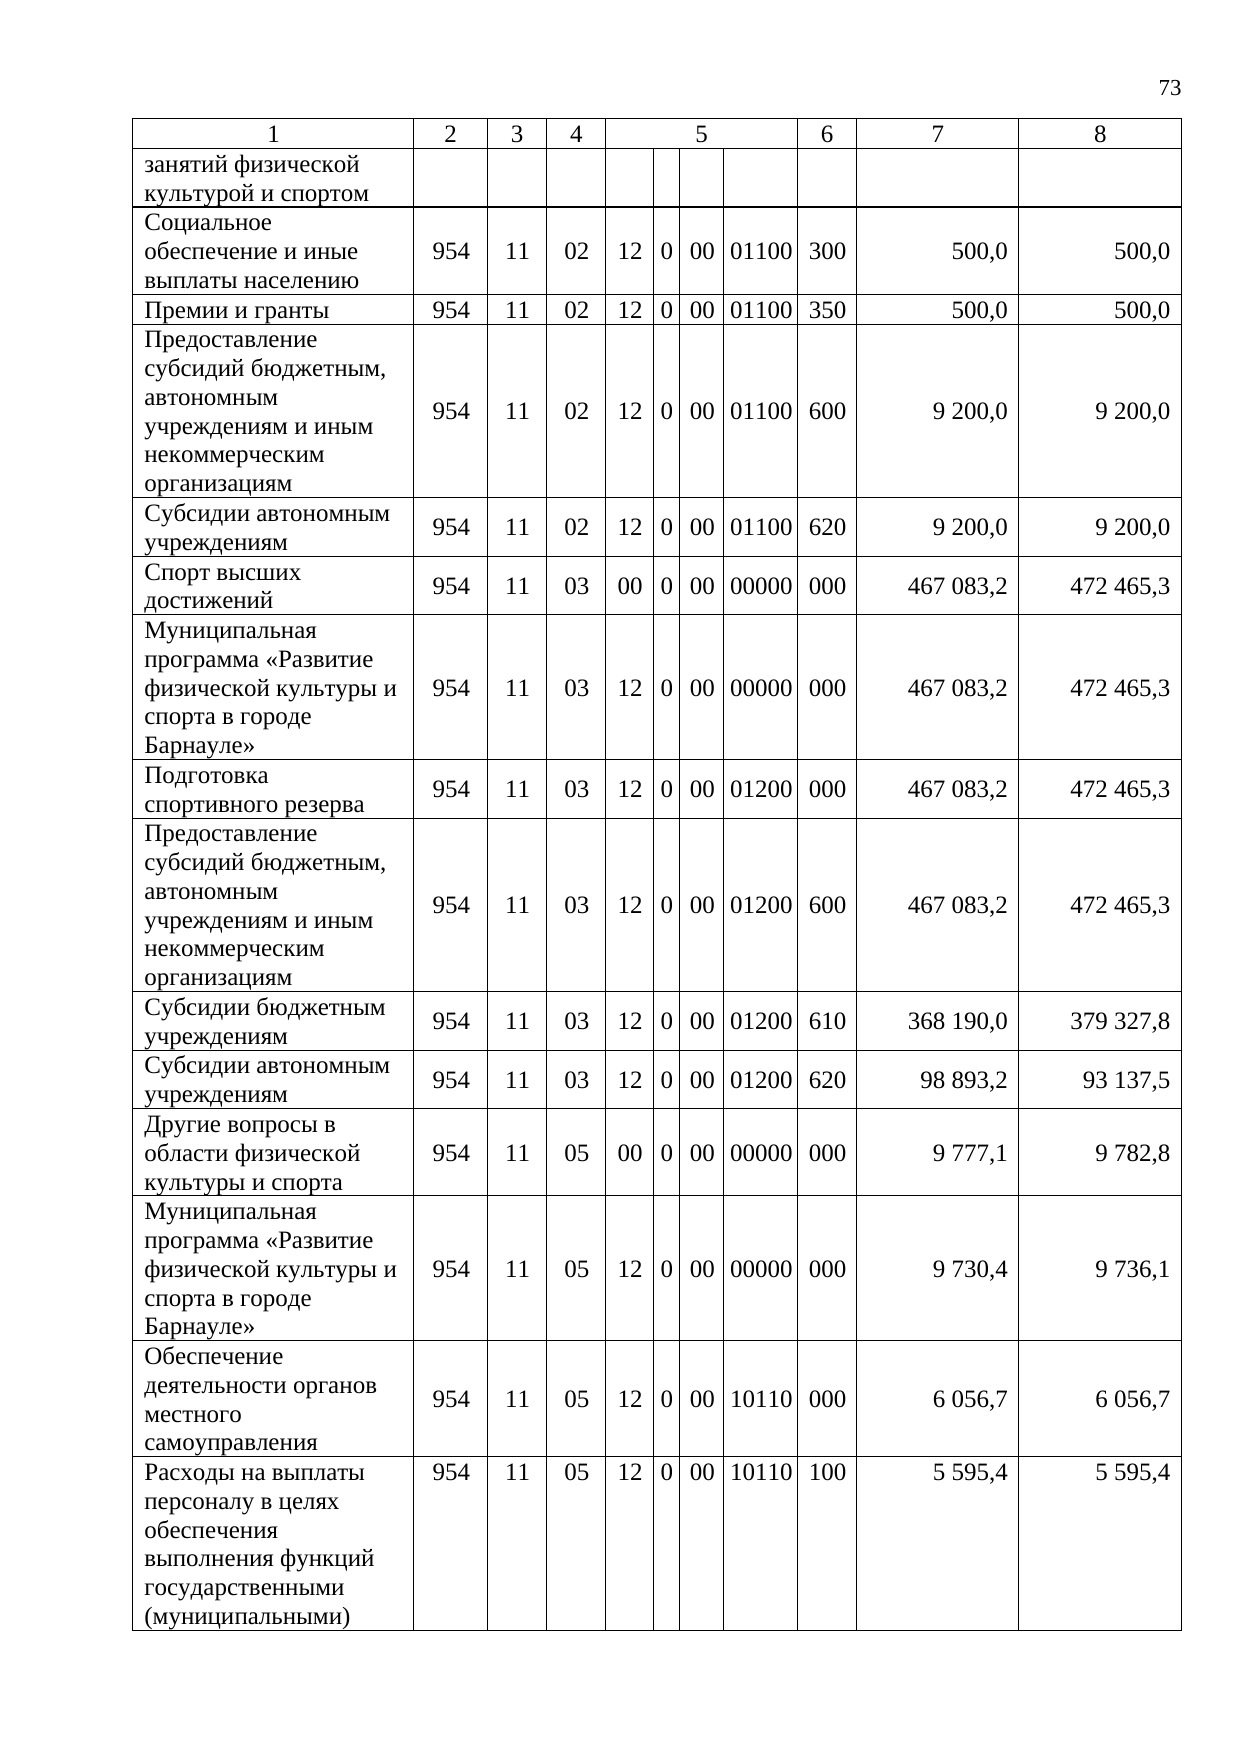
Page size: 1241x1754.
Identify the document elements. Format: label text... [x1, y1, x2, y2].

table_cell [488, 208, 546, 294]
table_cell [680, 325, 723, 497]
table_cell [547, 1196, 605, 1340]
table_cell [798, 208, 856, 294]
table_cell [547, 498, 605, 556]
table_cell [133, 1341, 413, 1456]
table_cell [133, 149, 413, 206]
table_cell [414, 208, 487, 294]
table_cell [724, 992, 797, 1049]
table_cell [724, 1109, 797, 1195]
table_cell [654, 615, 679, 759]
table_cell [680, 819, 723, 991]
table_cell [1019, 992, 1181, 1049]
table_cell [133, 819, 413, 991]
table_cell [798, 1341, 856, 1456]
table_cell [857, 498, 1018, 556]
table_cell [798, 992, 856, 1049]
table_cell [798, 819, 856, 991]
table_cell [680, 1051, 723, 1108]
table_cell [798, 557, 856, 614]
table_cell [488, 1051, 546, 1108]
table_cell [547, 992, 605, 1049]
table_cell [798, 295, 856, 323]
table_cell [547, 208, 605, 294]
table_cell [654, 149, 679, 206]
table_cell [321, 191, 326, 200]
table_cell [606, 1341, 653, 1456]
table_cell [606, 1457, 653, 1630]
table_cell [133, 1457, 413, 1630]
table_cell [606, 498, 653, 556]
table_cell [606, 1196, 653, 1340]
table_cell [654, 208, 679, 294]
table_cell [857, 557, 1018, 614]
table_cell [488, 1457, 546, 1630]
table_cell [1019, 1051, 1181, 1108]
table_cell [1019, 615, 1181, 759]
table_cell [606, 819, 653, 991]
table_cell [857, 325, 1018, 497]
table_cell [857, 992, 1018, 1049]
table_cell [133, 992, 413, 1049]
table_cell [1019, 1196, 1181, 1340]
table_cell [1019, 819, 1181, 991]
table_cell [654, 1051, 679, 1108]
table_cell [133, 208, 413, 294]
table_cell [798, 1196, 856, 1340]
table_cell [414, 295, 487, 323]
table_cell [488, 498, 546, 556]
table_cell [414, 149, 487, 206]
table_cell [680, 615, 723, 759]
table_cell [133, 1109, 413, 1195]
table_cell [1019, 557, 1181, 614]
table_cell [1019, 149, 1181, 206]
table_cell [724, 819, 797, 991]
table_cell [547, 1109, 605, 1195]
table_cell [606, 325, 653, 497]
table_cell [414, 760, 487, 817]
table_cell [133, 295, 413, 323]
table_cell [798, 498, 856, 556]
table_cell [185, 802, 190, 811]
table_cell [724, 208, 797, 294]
table_header 1 [133, 119, 413, 148]
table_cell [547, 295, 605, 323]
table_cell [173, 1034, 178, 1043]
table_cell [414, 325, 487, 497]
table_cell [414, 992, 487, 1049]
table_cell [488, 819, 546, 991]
table_header 8 [1019, 119, 1181, 148]
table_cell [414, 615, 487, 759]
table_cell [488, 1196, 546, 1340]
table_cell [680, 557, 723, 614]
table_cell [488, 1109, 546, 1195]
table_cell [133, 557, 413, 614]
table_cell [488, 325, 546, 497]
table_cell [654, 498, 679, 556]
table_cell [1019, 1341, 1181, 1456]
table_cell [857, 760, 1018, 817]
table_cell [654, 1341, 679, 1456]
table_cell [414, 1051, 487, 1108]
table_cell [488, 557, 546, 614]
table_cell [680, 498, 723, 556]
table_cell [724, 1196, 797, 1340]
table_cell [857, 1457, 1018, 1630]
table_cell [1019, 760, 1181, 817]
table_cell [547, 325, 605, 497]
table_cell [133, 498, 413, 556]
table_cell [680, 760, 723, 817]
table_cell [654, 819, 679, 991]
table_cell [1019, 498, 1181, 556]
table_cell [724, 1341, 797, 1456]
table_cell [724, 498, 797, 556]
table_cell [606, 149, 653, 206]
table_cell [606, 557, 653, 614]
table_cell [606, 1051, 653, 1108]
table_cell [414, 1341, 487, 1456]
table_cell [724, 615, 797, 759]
table_header 2 [414, 119, 487, 148]
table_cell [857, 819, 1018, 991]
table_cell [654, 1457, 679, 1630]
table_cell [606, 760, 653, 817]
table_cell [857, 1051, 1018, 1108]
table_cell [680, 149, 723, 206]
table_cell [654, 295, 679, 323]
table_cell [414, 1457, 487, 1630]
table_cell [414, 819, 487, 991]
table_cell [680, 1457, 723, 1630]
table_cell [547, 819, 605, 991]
table_header 5 [606, 119, 797, 148]
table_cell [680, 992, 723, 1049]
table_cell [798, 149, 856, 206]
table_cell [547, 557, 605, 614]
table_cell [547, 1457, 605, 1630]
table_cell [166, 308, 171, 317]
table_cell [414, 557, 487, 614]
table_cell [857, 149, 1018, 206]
table_header 3 [488, 119, 546, 148]
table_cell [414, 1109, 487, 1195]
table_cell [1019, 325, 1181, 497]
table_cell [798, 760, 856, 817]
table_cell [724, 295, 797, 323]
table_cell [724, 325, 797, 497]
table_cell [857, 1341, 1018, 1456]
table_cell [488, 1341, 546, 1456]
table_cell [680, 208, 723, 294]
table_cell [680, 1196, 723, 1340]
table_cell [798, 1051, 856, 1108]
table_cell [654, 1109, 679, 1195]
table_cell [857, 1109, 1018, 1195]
table_header 6 [798, 119, 856, 148]
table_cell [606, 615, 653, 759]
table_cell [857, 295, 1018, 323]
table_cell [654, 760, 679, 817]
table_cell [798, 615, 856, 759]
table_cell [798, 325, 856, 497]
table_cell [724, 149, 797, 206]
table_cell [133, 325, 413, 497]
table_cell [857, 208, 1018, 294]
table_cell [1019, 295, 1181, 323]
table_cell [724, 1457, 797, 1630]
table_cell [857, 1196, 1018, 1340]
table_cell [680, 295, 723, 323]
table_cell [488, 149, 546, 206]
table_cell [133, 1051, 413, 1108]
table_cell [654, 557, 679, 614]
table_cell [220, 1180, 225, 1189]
table_header 4 [547, 119, 605, 148]
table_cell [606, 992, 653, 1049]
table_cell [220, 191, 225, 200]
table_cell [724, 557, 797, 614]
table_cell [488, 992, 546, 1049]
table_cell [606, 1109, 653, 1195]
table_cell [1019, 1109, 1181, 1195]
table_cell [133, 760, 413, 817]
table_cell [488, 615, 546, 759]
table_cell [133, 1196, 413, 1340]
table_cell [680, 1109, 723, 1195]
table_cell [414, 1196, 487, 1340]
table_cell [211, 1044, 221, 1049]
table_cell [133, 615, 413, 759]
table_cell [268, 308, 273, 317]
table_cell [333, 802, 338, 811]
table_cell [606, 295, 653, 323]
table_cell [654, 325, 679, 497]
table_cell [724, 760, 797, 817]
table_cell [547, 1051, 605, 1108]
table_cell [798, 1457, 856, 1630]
table_header 7 [857, 119, 1018, 148]
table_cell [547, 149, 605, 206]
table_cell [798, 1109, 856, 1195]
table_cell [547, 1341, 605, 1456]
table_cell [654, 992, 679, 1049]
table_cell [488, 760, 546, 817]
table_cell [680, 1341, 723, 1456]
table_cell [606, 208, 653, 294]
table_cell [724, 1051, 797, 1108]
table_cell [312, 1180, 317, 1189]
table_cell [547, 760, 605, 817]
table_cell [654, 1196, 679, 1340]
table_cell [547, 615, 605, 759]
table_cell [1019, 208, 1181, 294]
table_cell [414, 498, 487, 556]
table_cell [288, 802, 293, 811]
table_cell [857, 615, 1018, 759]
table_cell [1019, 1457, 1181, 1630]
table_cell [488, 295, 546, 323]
